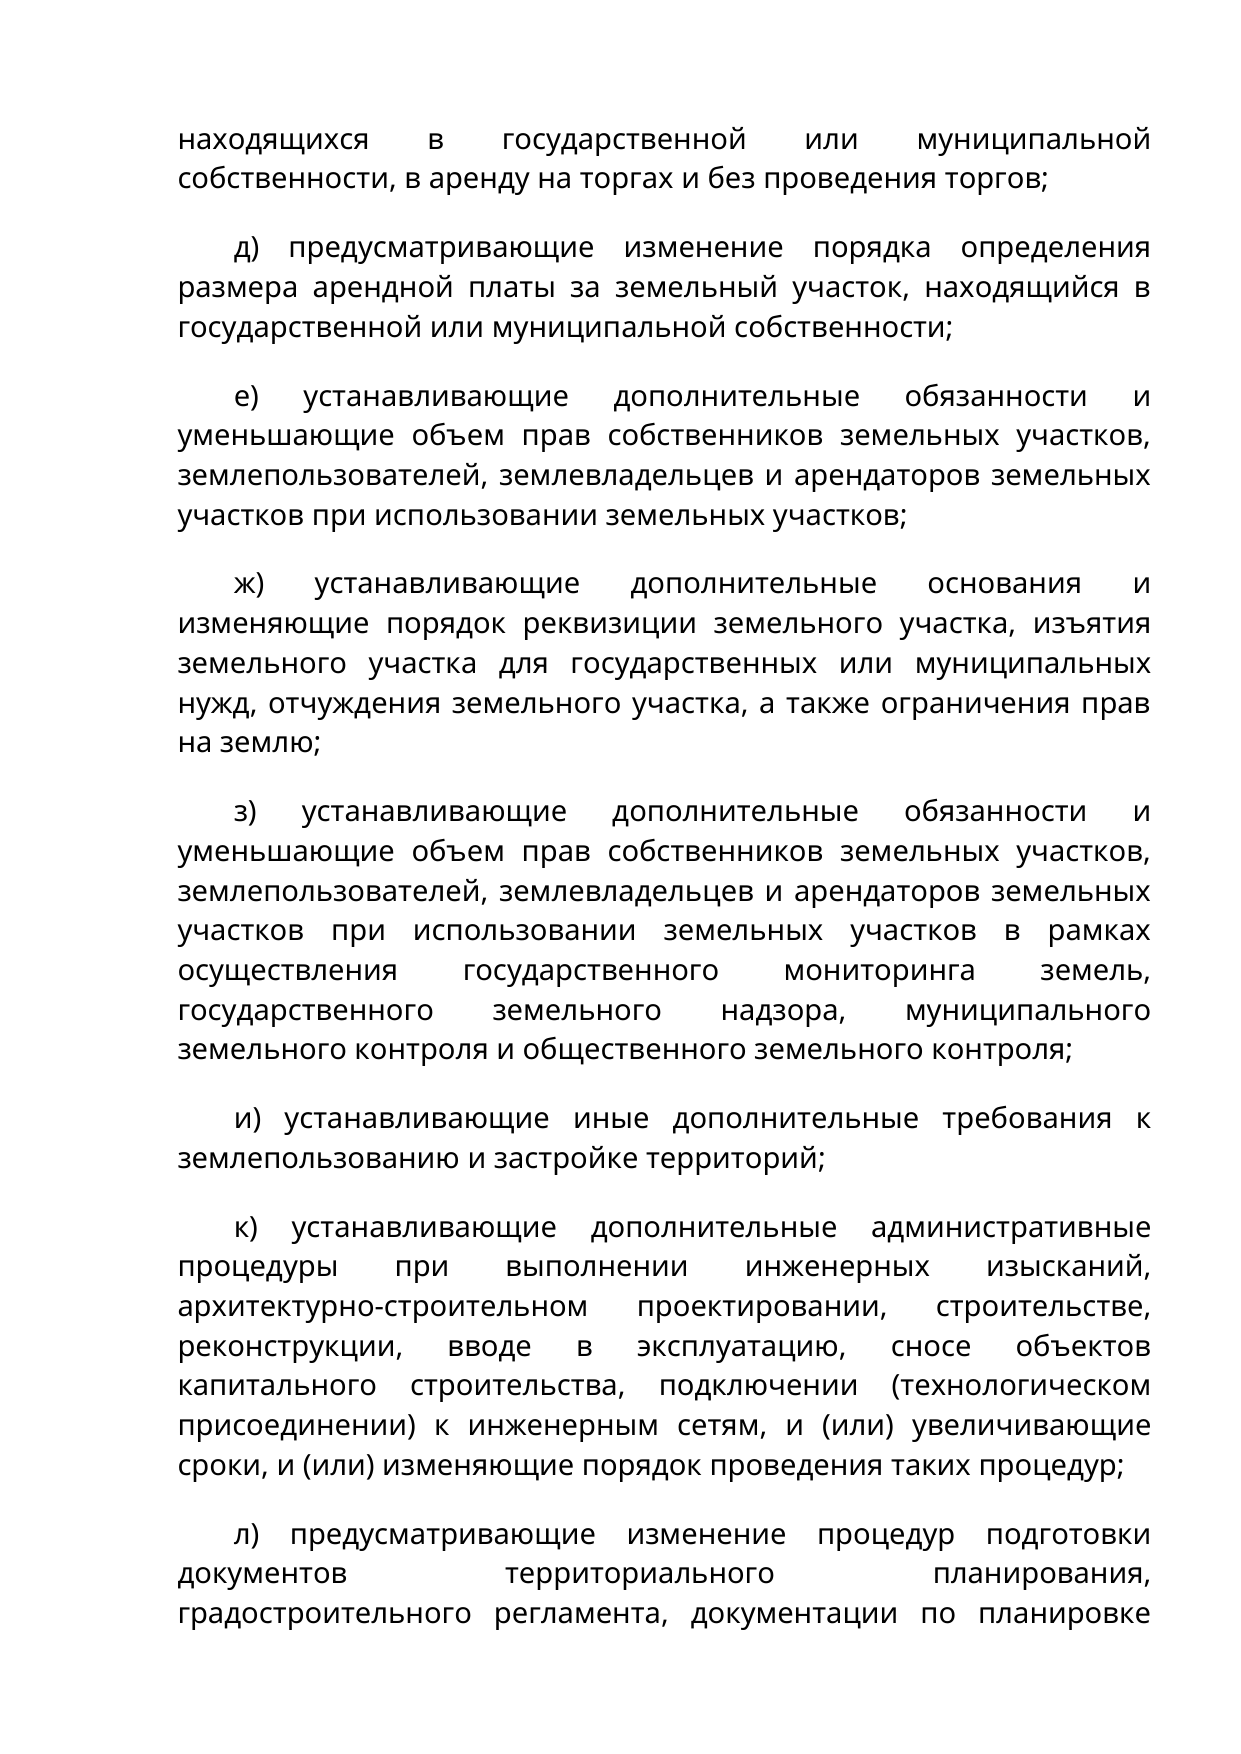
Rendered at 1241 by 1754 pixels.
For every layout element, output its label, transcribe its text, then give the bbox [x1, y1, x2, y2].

text и) устанавливающие иные дополнительные требования к землепользованию и застройке территорий; [177, 1097, 1152, 1177]
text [177, 118, 1152, 197]
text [177, 1513, 1152, 1632]
text з) устанавливающие дополнительные обязанности и уменьшающие объем прав собственников земельных участков, землепользователей, землевладельцев и арендаторов земельных участков при использовании земельных участков в рамках осуществления государственного мониторинга земель, государственного земельного надзора, муниципального земельного контроля и общественного земельного контроля; [177, 790, 1152, 1068]
text к) устанавливающие дополнительные административные процедуры при выполнении инженерных изысканий, архитектурно-строительном проектировании, строительстве, реконструкции, вводе в эксплуатацию, сносе объектов капитального строительства, подключении (технологическом присоединении) к инженерным сетям, и (или) увеличивающие сроки, и (или) изменяющие порядок проведения таких процедур; [177, 1206, 1152, 1484]
text д) предусматривающие изменение порядка определения размера арендной платы за земельный участок, находящийся в государственной или муниципальной собственности; [177, 227, 1152, 346]
text ж) устанавливающие дополнительные основания и изменяющие порядок реквизиции земельного участка, изъятия земельного участка для государственных или муниципальных нужд, отчуждения земельного участка, а также ограничения прав на землю; [177, 563, 1152, 761]
text е) устанавливающие дополнительные обязанности и уменьшающие объем прав собственников земельных участков, землепользователей, землевладельцев и арендаторов земельных участков при использовании земельных участков; [177, 375, 1152, 534]
